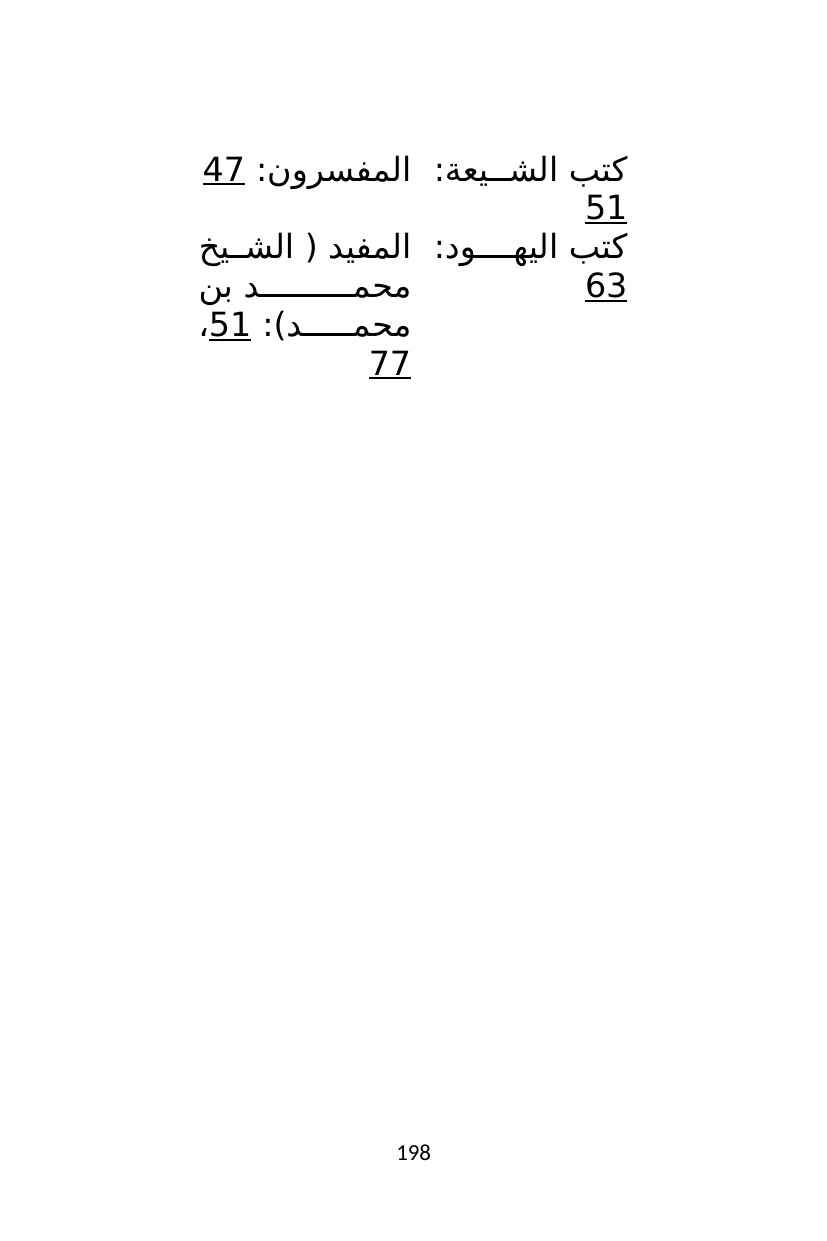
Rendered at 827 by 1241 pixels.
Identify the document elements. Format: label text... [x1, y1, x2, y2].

table_cell المفيد ( الشيخ محمد بن محمد): 51، 77 [187, 228, 422, 383]
table_cell المفسرون: 47 [187, 150, 422, 228]
table_cell كتب الشيعة: 51 [423, 150, 639, 228]
table_cell كتب اليهود: 63 [423, 228, 639, 383]
